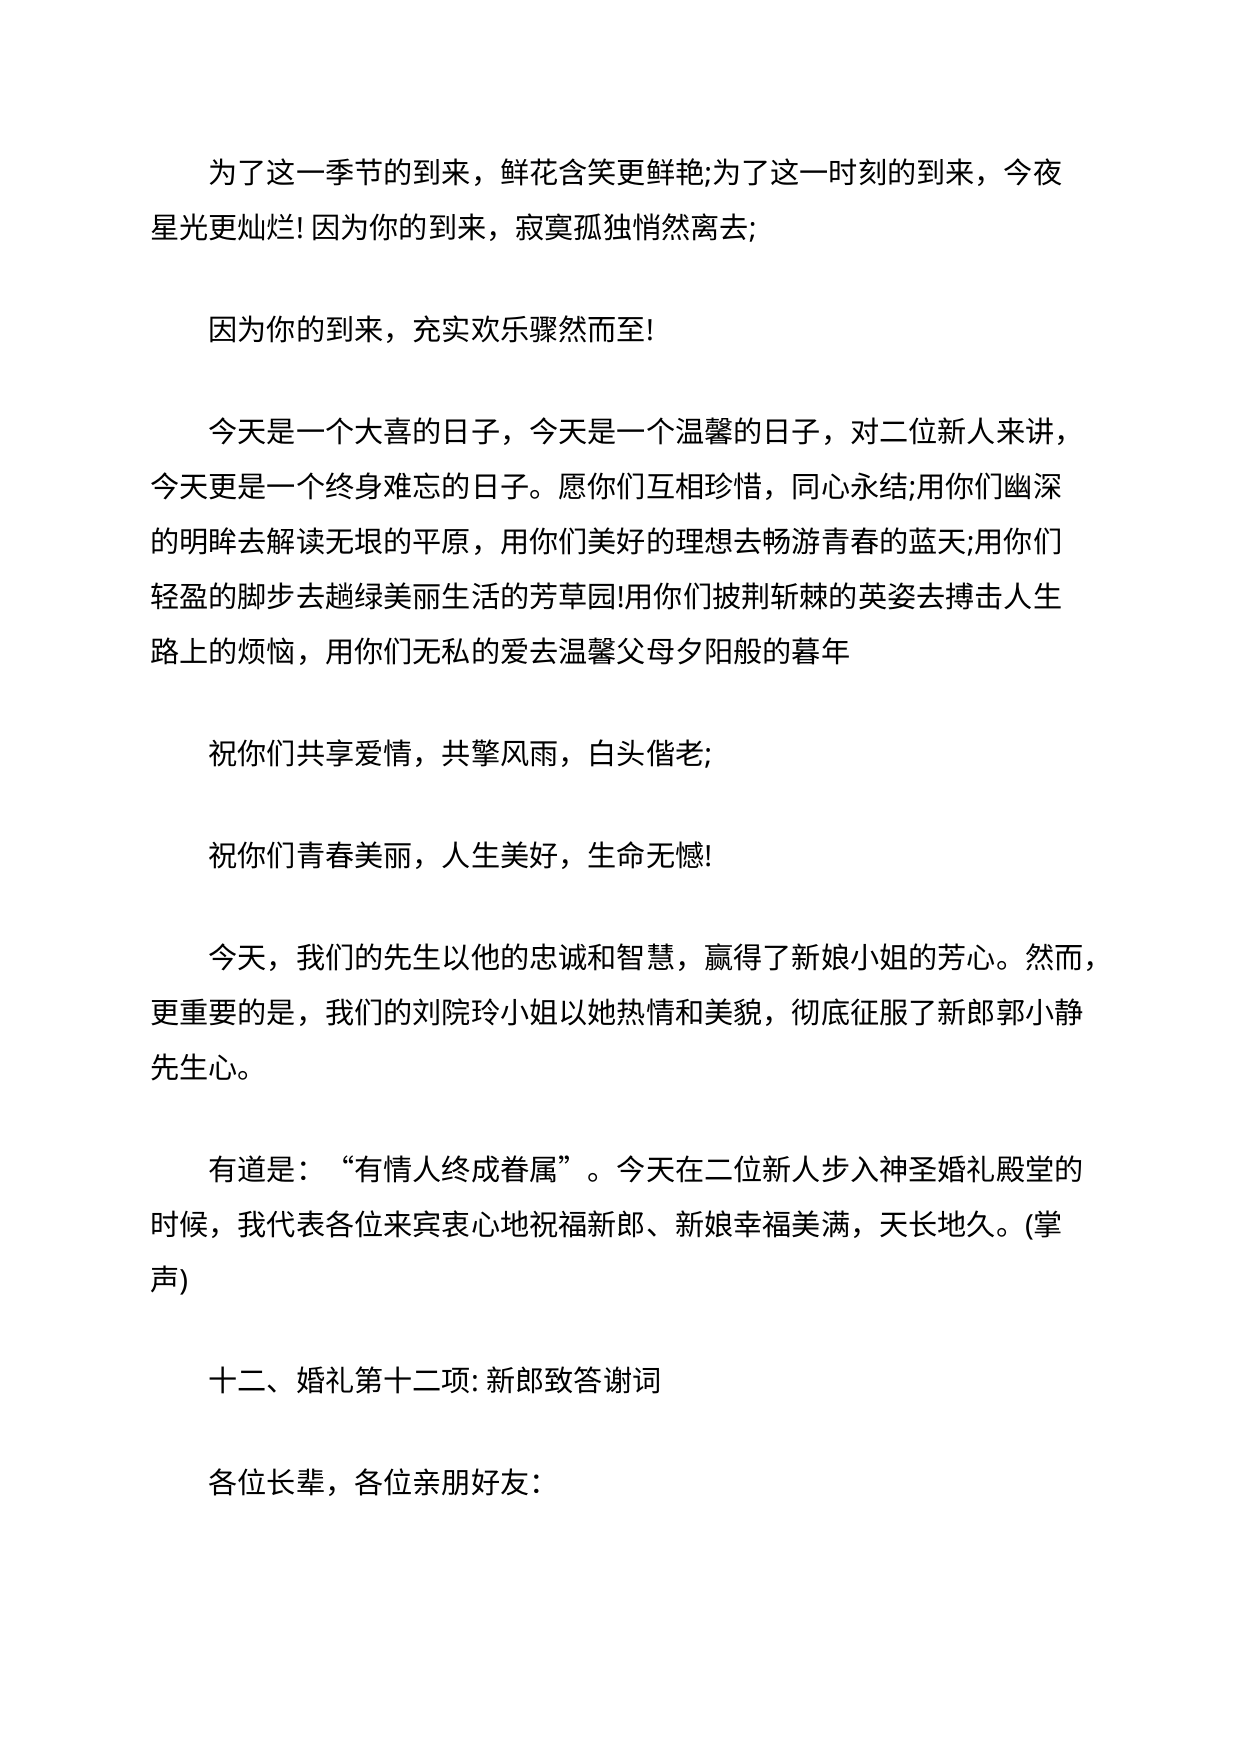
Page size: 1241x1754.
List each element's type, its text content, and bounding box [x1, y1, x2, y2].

text 各位长辈，各位亲朋好友： [150, 1460, 1090, 1502]
text 十二、婚礼第十二项: 新郎致答谢词 [150, 1358, 1090, 1400]
text 有道是：“有情人终成眷属”。今天在二位新人步入神圣婚礼殿堂的时候，我代表各位来宾衷心地祝福新郎、新娘幸福美满，天长地久。(掌声) [150, 1146, 1090, 1298]
text 祝你们共享爱情，共擎风雨，白头偕老; [150, 731, 1090, 773]
text 今天，我们的先生以他的忠诚和智慧，赢得了新娘小姐的芳心。然而，更重要的是，我们的刘院玲小姐以她热情和美貌，彻底征服了新郎郭小静先生心。 [150, 934, 1090, 1087]
text 今天是一个大喜的日子，今天是一个温馨的日子，对二位新人来讲，今天更是一个终身难忘的日子。愿你们互相珍惜，同心永结;用你们幽深的明眸去解读无垠的平原，用你们美好的理想去畅游青春的蓝天;用你们轻盈的脚步去趟绿美丽生活的芳草园!用你们披荆斩棘的英姿去搏击人生路上的烦恼，用你们无私的爱去温馨父母夕阳般的暮年 [150, 409, 1090, 671]
text 祝你们青春美丽，人生美好，生命无憾! [150, 833, 1090, 875]
text 因为你的到来，充实欢乐骤然而至! [150, 307, 1090, 349]
text 为了这一季节的到来，鲜花含笑更鲜艳;为了这一时刻的到来，今夜星光更灿烂! 因为你的到来，寂寞孤独悄然离去; [150, 150, 1090, 247]
